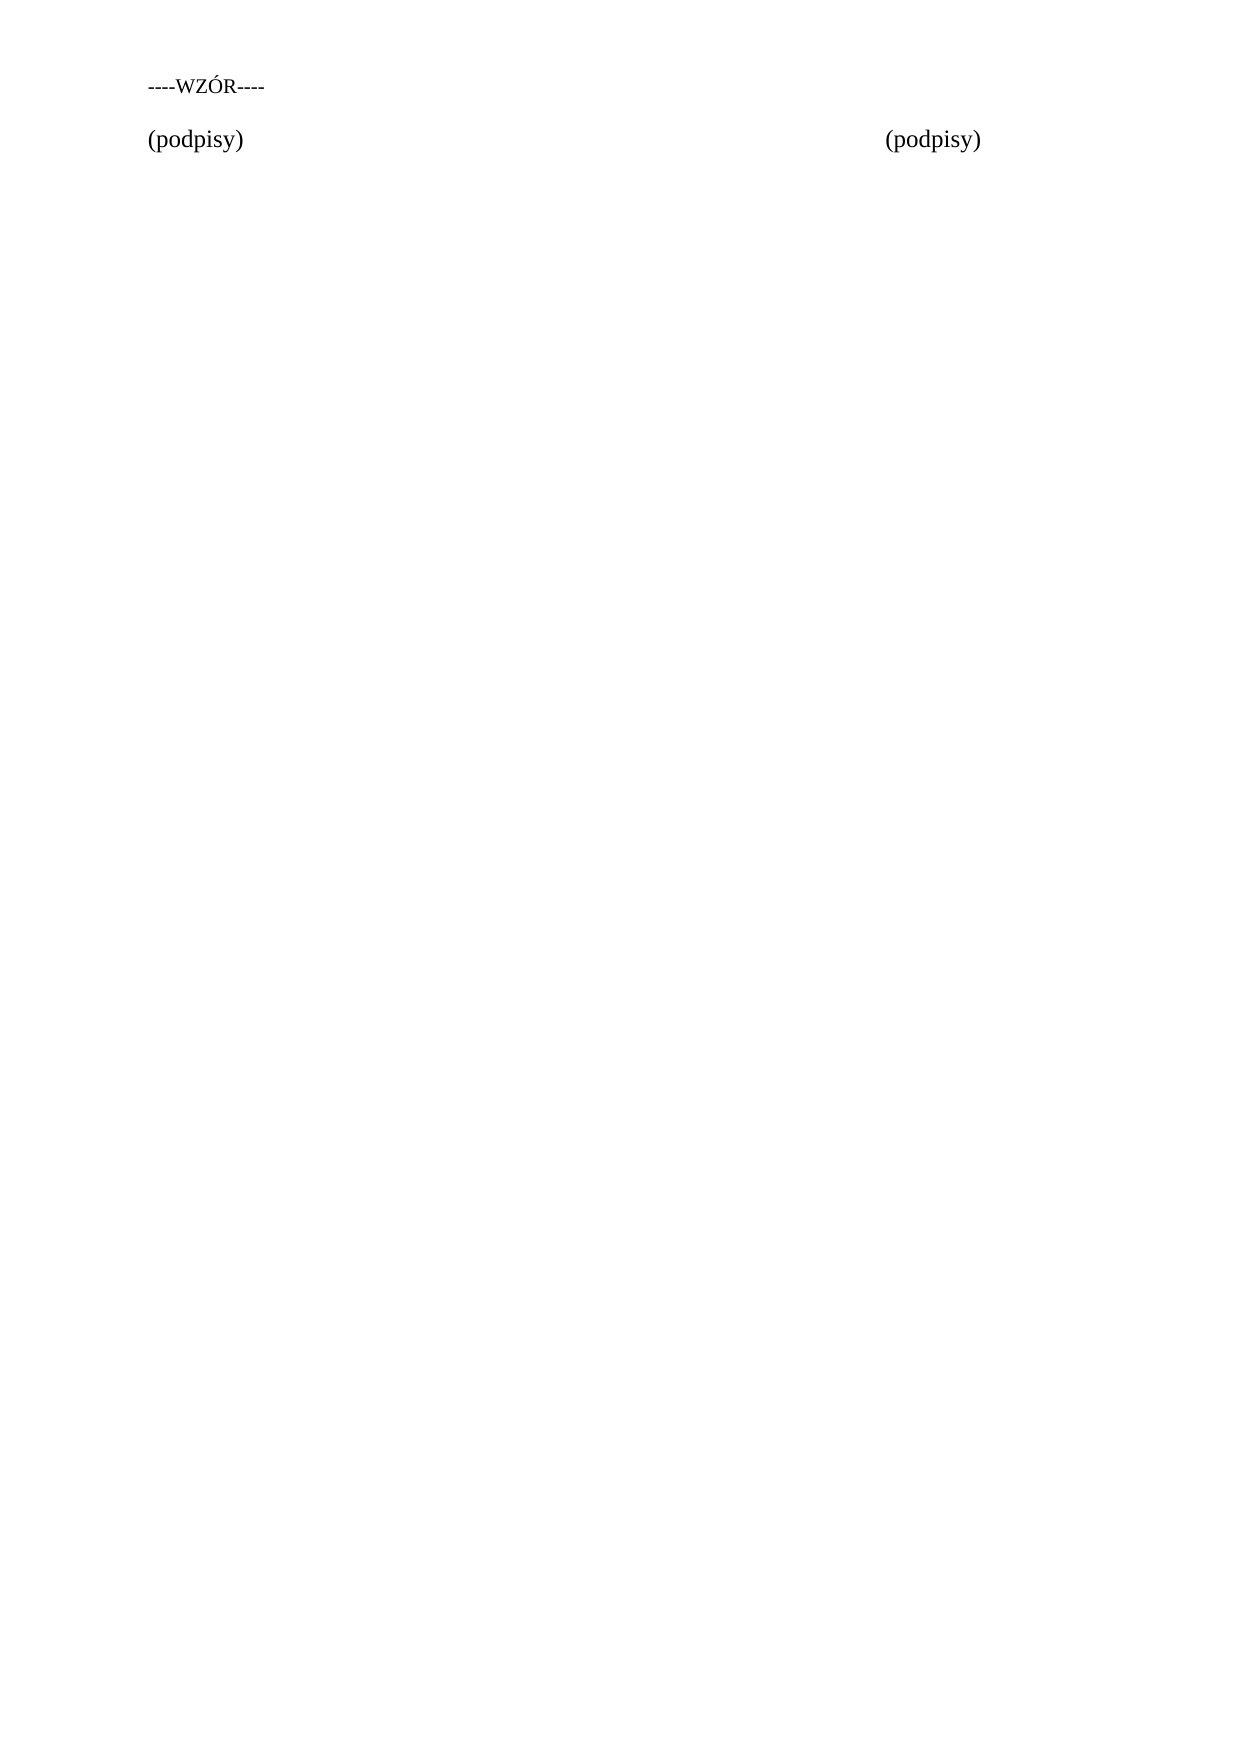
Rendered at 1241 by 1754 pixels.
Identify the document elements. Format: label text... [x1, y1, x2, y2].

text (podpisy) (podpisy) [148, 124, 1092, 153]
